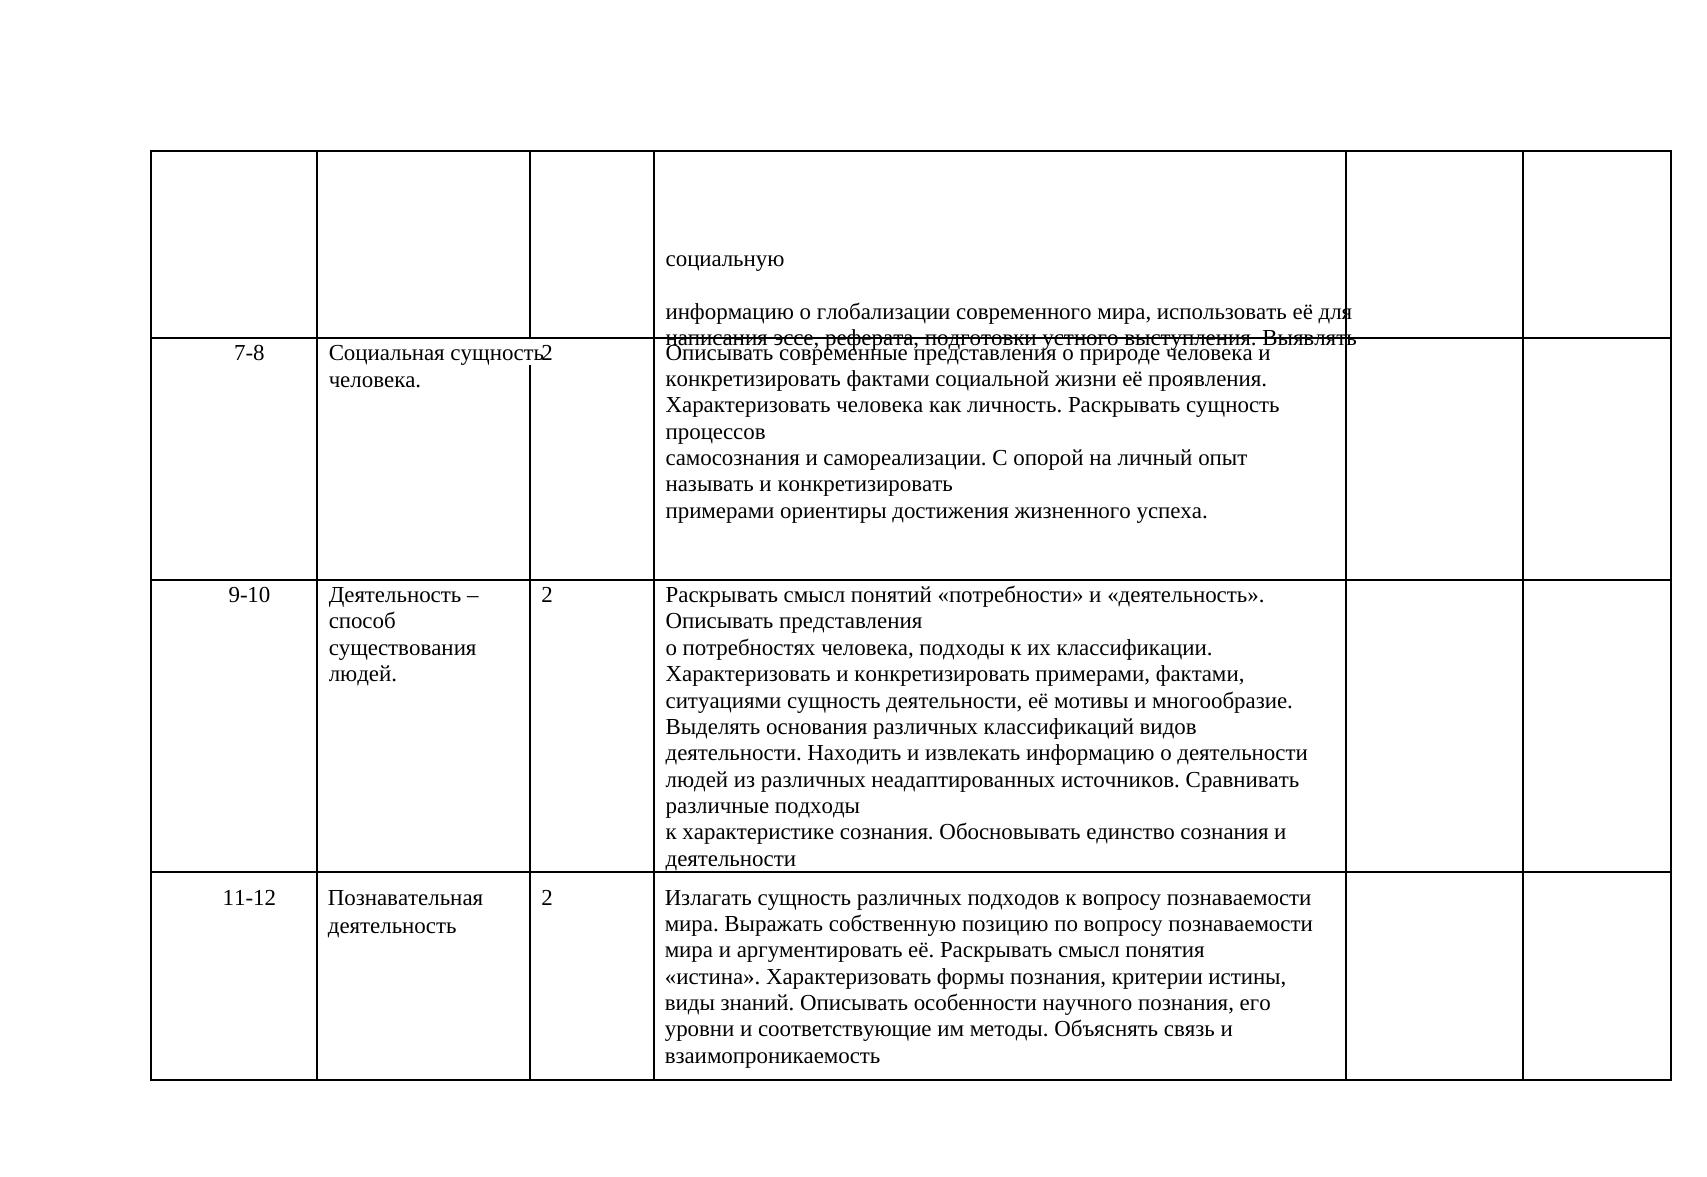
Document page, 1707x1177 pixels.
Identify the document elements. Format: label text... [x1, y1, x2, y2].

table_cell [1524, 339, 1670, 579]
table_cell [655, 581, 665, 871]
table_cell 2 [531, 339, 653, 579]
table_cell [1524, 873, 1670, 1078]
table_cell [1524, 581, 1670, 871]
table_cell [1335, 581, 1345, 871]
table_cell 2 [531, 873, 653, 1078]
table_cell Описывать современные представления о природе человека и конкретизировать фактами социальной жизни её проявления. Характеризовать человека как личность. Раскрывать сущность процессов самосознания и самореализации. С опорой на личный опыт называть и конкретизировать примерами ориентиры достижения жизненного успеха. [655, 339, 1345, 579]
table_cell 2 [531, 581, 653, 871]
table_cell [318, 873, 529, 1078]
table_cell [1347, 339, 1522, 579]
table_cell 7-8 [152, 339, 316, 579]
table_cell Деятельность – способ существования людей. [318, 581, 529, 871]
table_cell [655, 873, 1345, 1078]
table_cell Социальная сущность человека. [318, 339, 529, 579]
table_cell [1347, 873, 1522, 1078]
table_cell 11-12 [152, 873, 316, 1078]
table_cell [1524, 152, 1670, 337]
table_cell [1347, 581, 1522, 871]
table_cell 9-10 [152, 581, 316, 871]
